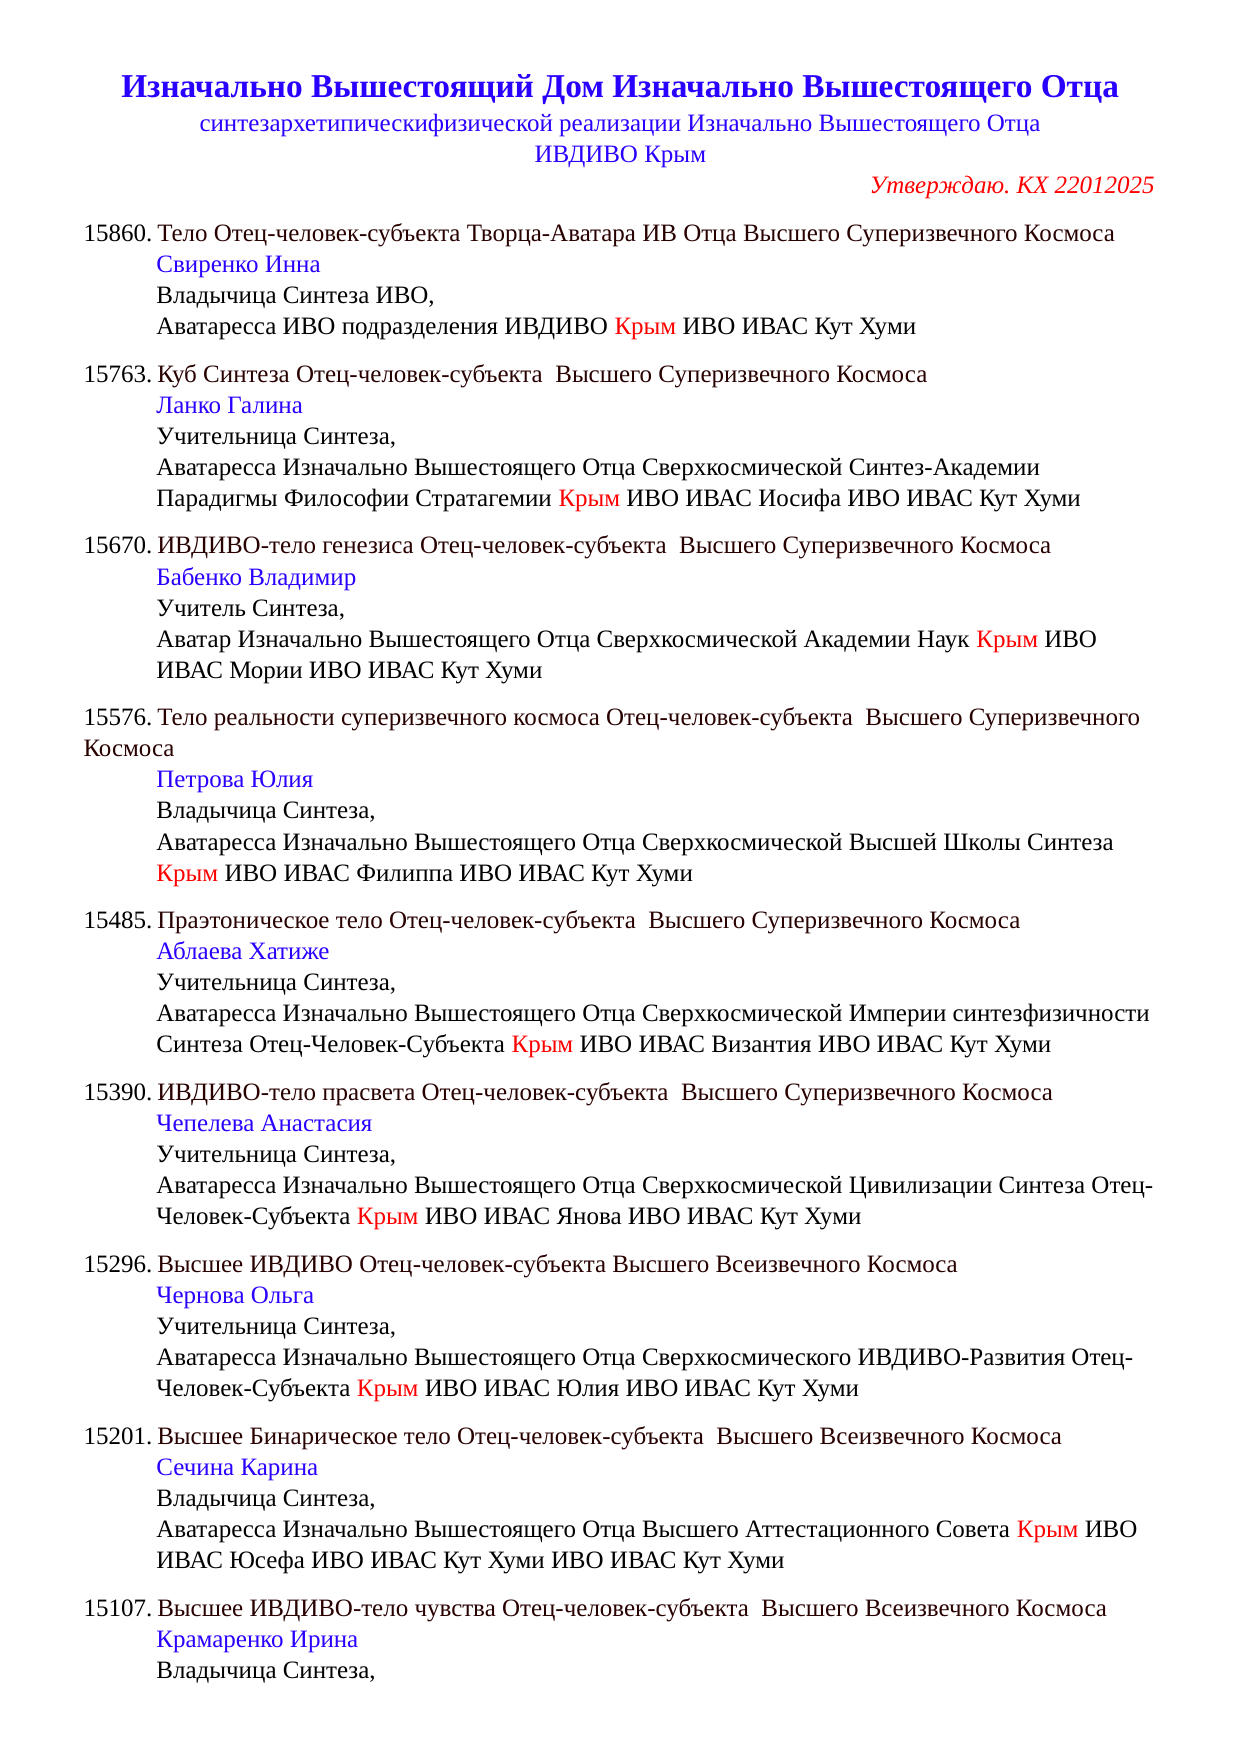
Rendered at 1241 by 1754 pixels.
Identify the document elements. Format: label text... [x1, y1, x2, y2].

text 15201. Высшее Бинарическое тело Отец-человек-субъекта Высшего Всеизвечного Космоса [83, 1421, 1157, 1450]
text 15296. Высшее ИВДИВО Отец-человек-субъекта Высшего Всеизвечного Космоса [83, 1249, 1157, 1278]
text Изначально Вышестоящий Дом Изначально Вышестоящего Отца [83, 67, 1157, 105]
text 15670. ИВДИВО-тело генезиса Отец-человек-субъекта Высшего Суперизвечного Космоса [83, 531, 1157, 559]
text Бабенко Владимир [156, 562, 1157, 590]
text Аватар Изначально Вышестоящего Отца Сверхкосмической Академии Наук Крым ИВО ИВАС Мории ИВО ИВАС Кут Хуми [156, 624, 1157, 683]
text Владычица Синтеза, [156, 796, 1157, 824]
text 15763. Куб Синтеза Отец-человек-субъекта Высшего Суперизвечного Космоса [83, 359, 1157, 387]
text Аватаресса Изначально Вышестоящего Отца Сверхкосмической Высшей Школы Синтеза Крым ИВО ИВАС Филиппа ИВО ИВАС Кут Хуми [156, 827, 1157, 886]
text Чепелева Анастасия [156, 1108, 1157, 1137]
text Утверждаю. КХ 22012025 [83, 170, 1157, 199]
text Свиренко Инна [156, 249, 1157, 278]
text 15390. ИВДИВО-тело прасвета Отец-человек-субъекта Высшего Суперизвечного Космоса [83, 1077, 1157, 1106]
text Аватаресса ИВО подразделения ИВДИВО Крым ИВО ИВАС Кут Хуми [156, 311, 1157, 340]
text Учительница Синтеза, [156, 1311, 1157, 1340]
text Чернова Ольга [156, 1280, 1157, 1309]
text Крамаренко Ирина [156, 1624, 1157, 1653]
text 15576. Тело реальности суперизвечного космоса Отец-человек-субъекта Высшего Суперизвечного Космоса [83, 702, 1157, 762]
text Петрова Юлия [156, 764, 1157, 793]
text 15860. Тело Отец-человек-субъекта Творца-Аватара ИВ Отца Высшего Суперизвечного Космоса [83, 218, 1157, 247]
text Владычица Синтеза ИВО, [156, 280, 1157, 309]
text Учительница Синтеза, [156, 1139, 1157, 1168]
text Аватаресса Изначально Вышестоящего Отца Сверхкосмического ИВДИВО-Развития Отец-Человек-Субъекта Крым ИВО ИВАС Юлия ИВО ИВАС Кут Хуми [156, 1342, 1157, 1402]
text ИВДИВО Крым [83, 139, 1157, 168]
text Аватаресса Изначально Вышестоящего Отца Высшего Аттестационного Совета Крым ИВО ИВАС Юсефа ИВО ИВАС Кут Хуми ИВО ИВАС Кут Хуми [156, 1514, 1157, 1574]
text 15485. Праэтоническое тело Отец-человек-субъекта Высшего Суперизвечного Космоса [83, 905, 1157, 934]
text Учительница Синтеза, [156, 421, 1157, 449]
text Аватаресса Изначально Вышестоящего Отца Сверхкосмической Империи синтезфизичности Синтеза Отец-Человек-Субъекта Крым ИВО ИВАС Византия ИВО ИВАС Кут Хуми [156, 998, 1157, 1058]
text Аватаресса Изначально Вышестоящего Отца Сверхкосмической Синтез-Академии Парадигмы Философии Стратагемии Крым ИВО ИВАС Иосифа ИВО ИВАС Кут Хуми [156, 452, 1157, 512]
text Владычица Синтеза, [156, 1483, 1157, 1512]
text 15107. Высшее ИВДИВО-тело чувства Отец-человек-субъекта Высшего Всеизвечного Космоса [83, 1593, 1157, 1622]
text Аблаева Хатиже [156, 936, 1157, 965]
text Владычица Синтеза, [156, 1655, 1157, 1684]
text Аватаресса Изначально Вышестоящего Отца Сверхкосмической Цивилизации Синтеза Отец-Человек-Субъекта Крым ИВО ИВАС Янова ИВО ИВАС Кут Хуми [156, 1170, 1157, 1230]
text Сечина Карина [156, 1452, 1157, 1481]
text Учитель Синтеза, [156, 593, 1157, 621]
text Ланко Галина [156, 390, 1157, 418]
text синтезархетипическифизической реализации Изначально Вышестоящего Отца [83, 108, 1157, 137]
text Учительница Синтеза, [156, 967, 1157, 996]
